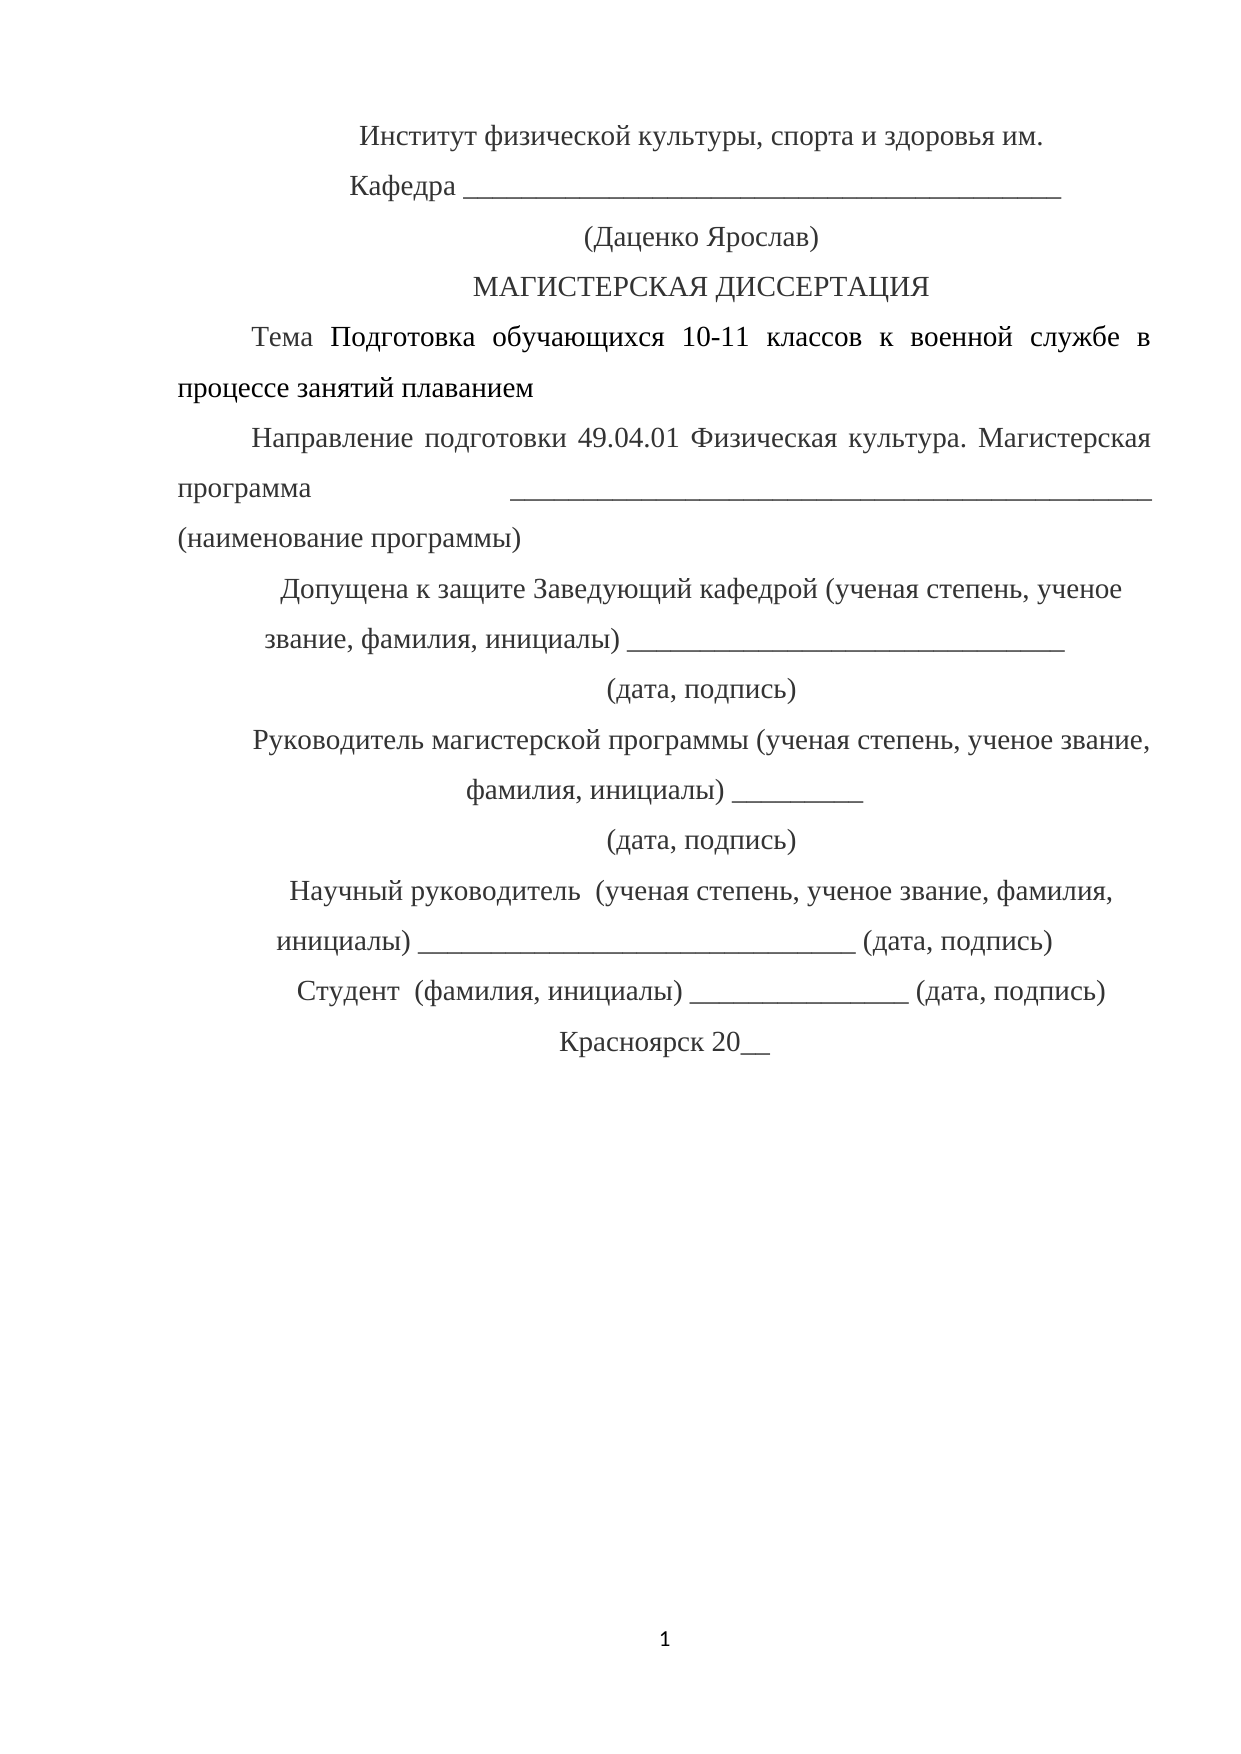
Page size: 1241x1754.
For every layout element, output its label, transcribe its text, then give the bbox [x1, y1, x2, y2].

text (Даценко Ярослав) [177, 219, 1152, 252]
text Кафедра _________________________________________ [177, 168, 1152, 202]
text (дата, подпись) [177, 822, 1152, 856]
text Научный руководитель (ученая степень, ученое звание, фамилия, инициалы) ______________________________ (дата, подпись) [177, 873, 1152, 957]
text Направление подготовки 49.04.01 Физическая культура. Магистерская программа ____________________________________________ (наименование программы) [177, 420, 1152, 554]
text МАГИСТЕРСКАЯ ДИССЕРТАЦИЯ [177, 269, 1152, 303]
text Допущена к защите Заведующий кафедрой (ученая степень, ученое звание, фамилия, инициалы) ______________________________ [177, 571, 1152, 655]
text Тема Подготовка обучающихся 10-11 классов к военной службе в процессе занятий плаванием [177, 319, 1152, 403]
text Студент (фамилия, инициалы) _______________ (дата, подпись) Красноярск 20__ [177, 973, 1152, 1057]
text Руководитель магистерской программы (ученая степень, ученое звание, фамилия, инициалы) _________ [177, 722, 1152, 806]
text Институт физической культуры, спорта и здоровья им. [177, 118, 1152, 152]
text (дата, подпись) [177, 672, 1152, 705]
